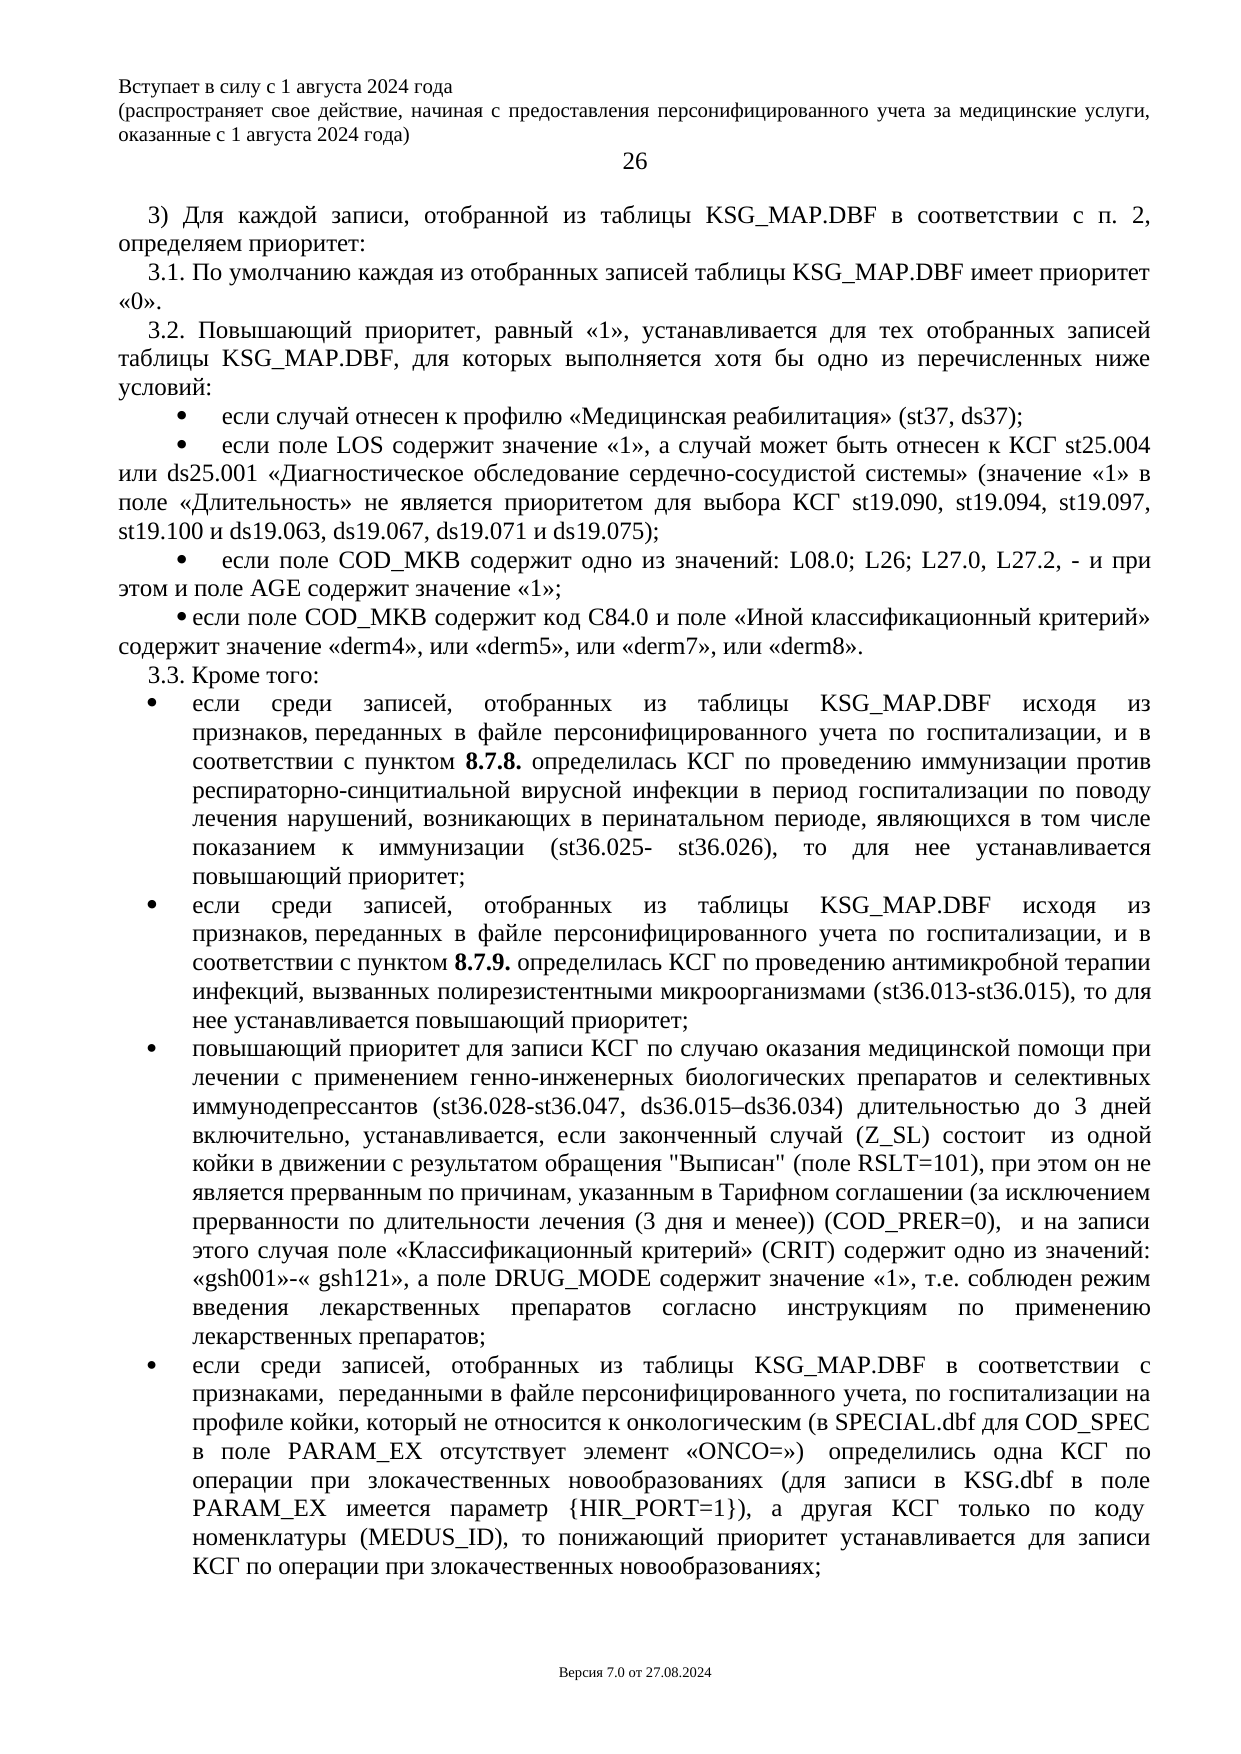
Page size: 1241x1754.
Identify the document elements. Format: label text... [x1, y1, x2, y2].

list если среди записей, отобранных из таблицы KSG_MAP.DBF в соответствии с признаками, переданными в файле персонифицированного учета, по госпитализации на профиле койки, который не относится к онкологическим (в SPECIAL.dbf для COD_SPEC в поле PARAM_EX отсутствует элемент «ONCO=») определились одна КСГ по операции при злокачественных новообразованиях (для записи в KSG.dbf в поле PARAM_EX имеется параметр {HIR_PORT=1}), а другая КСГ только по коду номенклатуры (MEDUS_ID), то понижающий приоритет устанавливается для записи КСГ по операции при злокачественных новообразованиях; [148, 1350, 1152, 1580]
text 3) Для каждой записи, отобранной из таблицы KSG_MAP.DBF в соответствии с п. 2, определяем приоритет: [118, 200, 1152, 257]
text 3.3. Кроме того: [118, 660, 1152, 688]
text 3.1. По умолчанию каждая из отобранных записей таблицы KSG_MAP.DBF имеет приоритет «0». [118, 257, 1152, 315]
list если поле COD_MKB содержит одно из значений: L08.0; L26; L27.0, L27.2, - и при этом и поле AGE содержит значение «1»; [118, 545, 1152, 602]
list если среди записей, отобранных из таблицы KSG_MAP.DBF исходя из признаков, переданных в файле персонифицированного учета по госпитализации, и в соответствии с пунктом 8.7.8. определилась КСГ по проведению иммунизации против респираторно-синцитиальной вирусной инфекции в период госпитализации по поводу лечения нарушений, возникающих в перинатальном периоде, являющихся в том числе показанием к иммунизации (st36.025- st36.026), то для нее устанавливается повышающий приоритет; [148, 688, 1152, 890]
list если случай отнесен к профилю «Медицинская реабилитация» (st37, ds37); [118, 401, 1152, 430]
list повышающий приоритет для записи КСГ по случаю оказания медицинской помощи при лечении с применением генно-инженерных биологических препаратов и селективных иммунодепрессантов (st36.028-st36.047, ds36.015–ds36.034) длительностью до 3 дней включительно, устанавливается, если законченный случай (Z_SL) состоит из одной койки в движении с результатом обращения "Выписан" (поле RSLT=101), при этом он не является прерванным по причинам, указанным в Тарифном соглашении (за исключением прерванности по длительности лечения (3 дня и менее)) (COD_PRER=0), и на записи этого случая поле «Классификационный критерий» (CRIT) содержит одно из значений: «gsh001»-« gsh121», а поле DRUG_MODE содержит значение «1», т.е. соблюден режим введения лекарственных препаратов согласно инструкциям по применению лекарственных препаратов; [148, 1033, 1152, 1350]
text 3.2. Повышающий приоритет, равный «1», устанавливается для тех отобранных записей таблицы KSG_MAP.DBF, для которых выполняется хотя бы одно из перечисленных ниже условий: [118, 315, 1152, 401]
list если среди записей, отобранных из таблицы KSG_MAP.DBF исходя из признаков, переданных в файле персонифицированного учета по госпитализации, и в соответствии с пунктом 8.7.9. определилась КСГ по проведению антимикробной терапии инфекций, вызванных полирезистентными микроорганизмами (st36.013-st36.015), то для нее устанавливается повышающий приоритет; [148, 890, 1152, 1033]
list если поле LOS содержит значение «1», а случай может быть отнесен к КСГ st25.004 или ds25.001 «Диагностическое обследование сердечно-сосудистой системы» (значение «1» в поле «Длительность» не является приоритетом для выбора КСГ st19.090, st19.094, st19.097, st19.100 и ds19.063, ds19.067, ds19.071 и ds19.075); [118, 430, 1152, 545]
list если поле COD_MKB содержит код C84.0 и поле «Иной классификационный критерий» содержит значение «derm4», или «derm5», или «derm7», или «derm8». [118, 602, 1152, 660]
